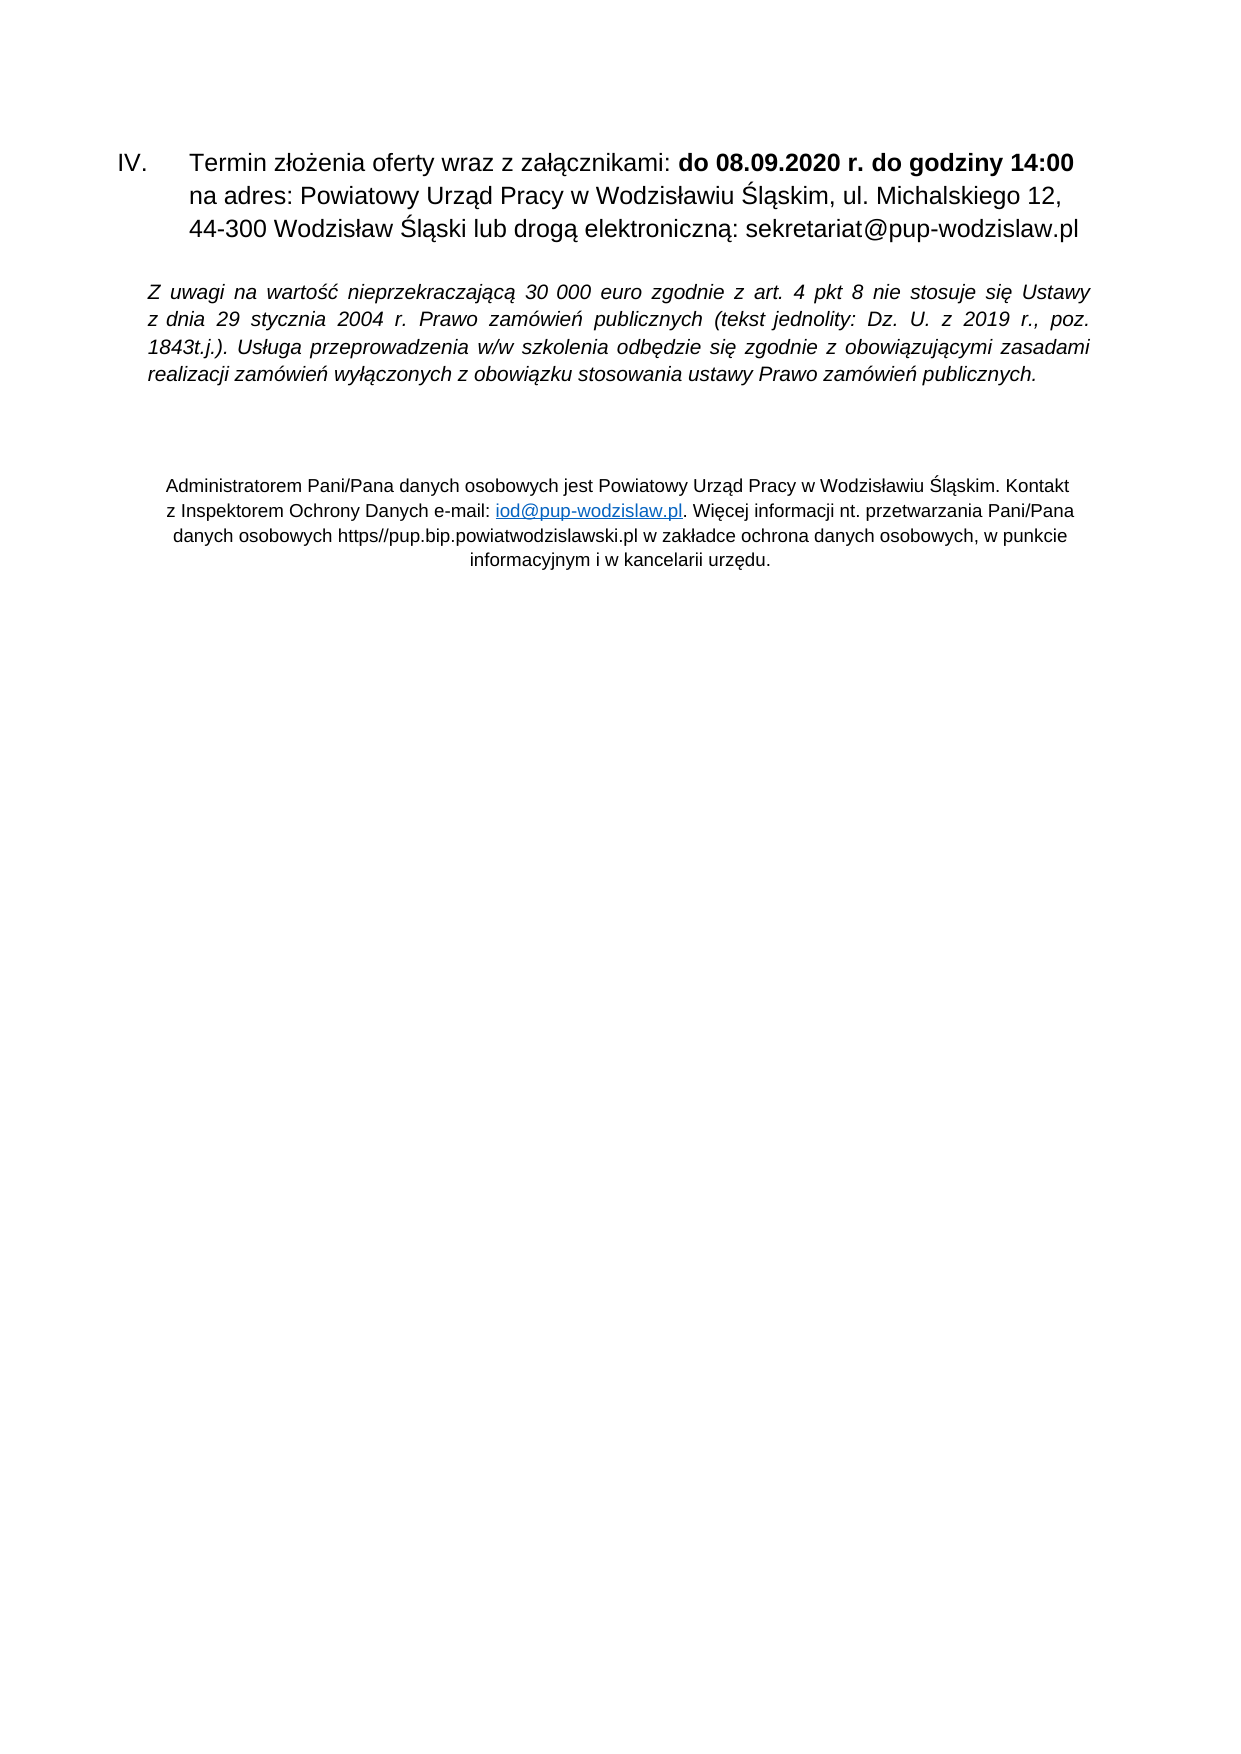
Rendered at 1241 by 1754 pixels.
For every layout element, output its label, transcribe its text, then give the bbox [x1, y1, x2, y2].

text Administratorem Pani/Pana danych osobowych jest Powiatowy Urząd Pracy w Wodzisławiu Śląskim. Kontakt z Inspektorem Ochrony Danych e-mail: iod@pup-wodzislaw.pl. Więcej informacji nt. przetwarzania Pani/Pana danych osobowych https//pup.bip.powiatwodzislawski.pl w zakładce ochrona danych osobowych, w punkcie informacyjnym i w kancelarii urzędu. [148, 475, 1093, 571]
text na adres: Powiatowy Urząd Pracy w Wodzisławiu Śląskim, ul. Michalskiego 12, 44-300 Wodzisław Śląski lub drogą elektroniczną: sekretariat@pup-wodzislaw.pl [189, 181, 1093, 242]
list Termin złożenia oferty wraz z załącznikami: do 08.09.2020 r. do godziny 14:00 [148, 148, 1093, 176]
text Z uwagi na wartość nieprzekraczającą 30 000 euro zgodnie z art. 4 pkt 8 nie stosuje się Ustawy z dnia 29 stycznia 2004 r. Prawo zamówień publicznych (tekst jednolity: Dz. U. z 2019 r., poz. 1843t.j.). Usługa przeprowadzenia w/w szkolenia odbędzie się zgodnie z obowiązującymi zasadami realizacji zamówień wyłączonych z obowiązku stosowania ustawy Prawo zamówień publicznych. [148, 280, 1093, 386]
